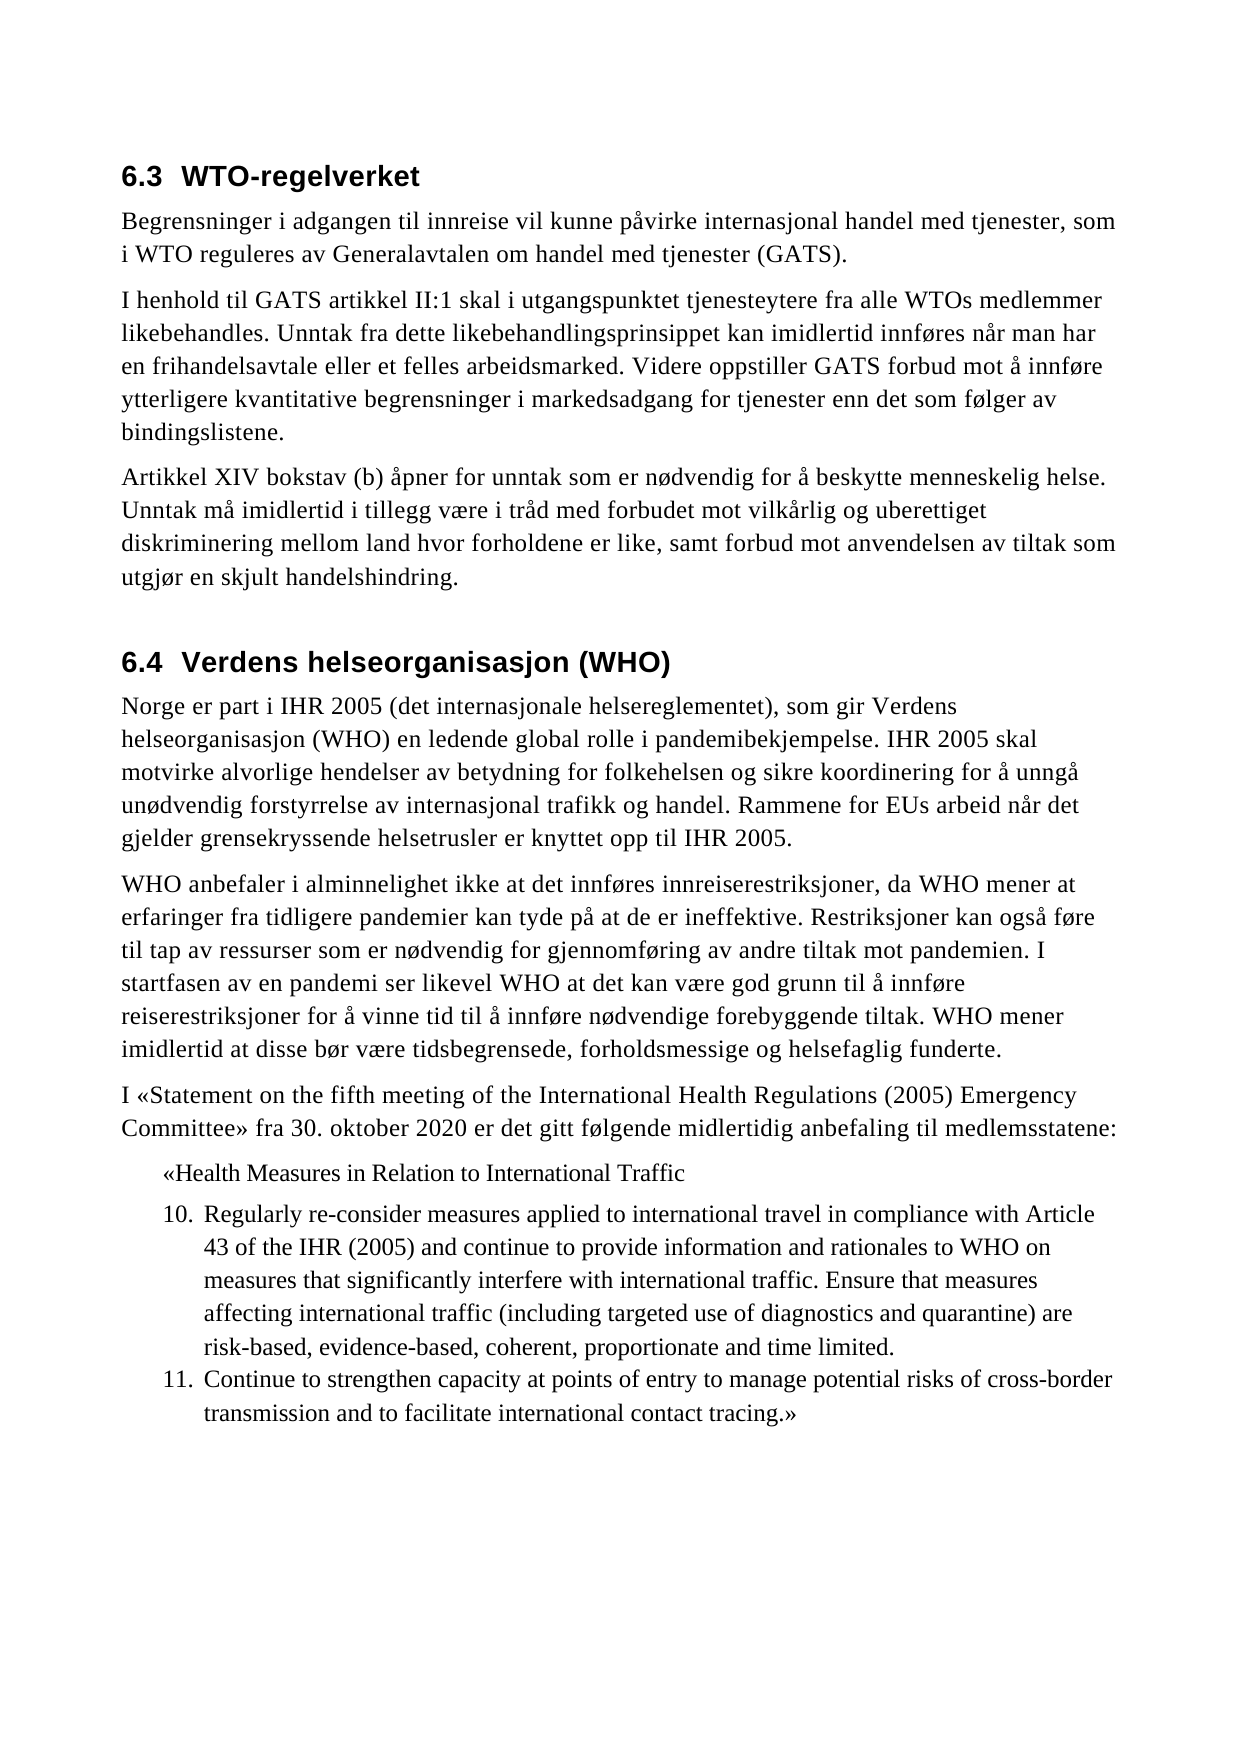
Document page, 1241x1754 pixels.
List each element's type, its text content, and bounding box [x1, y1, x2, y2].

text I henhold til GATS artikkel II:1 skal i utgangspunktet tjenesteytere fra alle WTOs medlemmer likebehandles. Unntak fra dette likebehandlingsprinsippet kan imidlertid innføres når man har en frihandelsavtale eller et felles arbeidsmarked. Videre oppstiller GATS forbud mot å innføre ytterligere kvantitative begrensninger i markedsadgang for tjenester enn det som følger av bindingslistene. [121, 285, 1119, 446]
text «Health Measures in Relation to International Traffic [162, 1158, 1119, 1187]
text Norge er part i IHR 2005 (det internasjonale helsereglementet), som gir Verdens helseorganisasjon (WHO) en ledende global rolle i pandemibekjempelse. IHR 2005 skal motvirke alvorlige hendelser av betydning for folkehelsen og sikre koordinering for å unngå unødvendig forstyrrelse av internasjonal trafikk og handel. Rammene for EUs arbeid når det gjelder grensekryssende helsetrusler er knyttet opp til IHR 2005. [121, 691, 1119, 852]
text Begrensninger i adgangen til innreise vil kunne påvirke internasjonal handel med tjenester, som i WTO reguleres av Generalavtalen om handel med tjenester (GATS). [121, 206, 1119, 268]
subtitle WTO-regelverket [121, 159, 1119, 193]
subtitle Verdens helseorganisasjon (WHO) [121, 644, 1119, 678]
text I «Statement on the fifth meeting of the International Health Regulations (2005) Emergency Committee» fra 30. oktober 2020 er det gitt følgende midlertidig anbefaling til medlemsstatene: [121, 1080, 1119, 1141]
text Artikkel XIV bokstav (b) åpner for unntak som er nødvendig for å beskytte menneskelig helse. Unntak må imidlertid i tillegg være i tråd med forbudet mot vilkårlig og uberettiget diskriminering mellom land hvor forholdene er like, samt forbud mot anvendelsen av tiltak som utgjør en skjult handelshindring. [121, 462, 1119, 590]
list 10. Regularly re-consider measures applied to international travel in compliance with Article 43 of the IHR (2005) and continue to provide information and rationales to WHO on measures that significantly interfere with international traffic. Ensure that measures affecting international traffic (including targeted use of diagnostics and quarantine) are risk-based, evidence-based, coherent, proportionate and time limited. [162, 1199, 1119, 1360]
list 11. Continue to strengthen capacity at points of entry to manage potential risks of cross-border transmission and to facilitate international contact tracing.» [162, 1364, 1119, 1426]
text WHO anbefaler i alminnelighet ikke at det innføres innreiserestriksjoner, da WHO mener at erfaringer fra tidligere pandemier kan tyde på at de er ineffektive. Restriksjoner kan også føre til tap av ressurser som er nødvendig for gjennomføring av andre tiltak mot pandemien. I startfasen av en pandemi ser likevel WHO at det kan være god grunn til å innføre reiserestriksjoner for å vinne tid til å innføre nødvendige forebyggende tiltak. WHO mener imidlertid at disse bør være tidsbegrensede, forholdsmessige og helsefaglig funderte. [121, 869, 1119, 1063]
